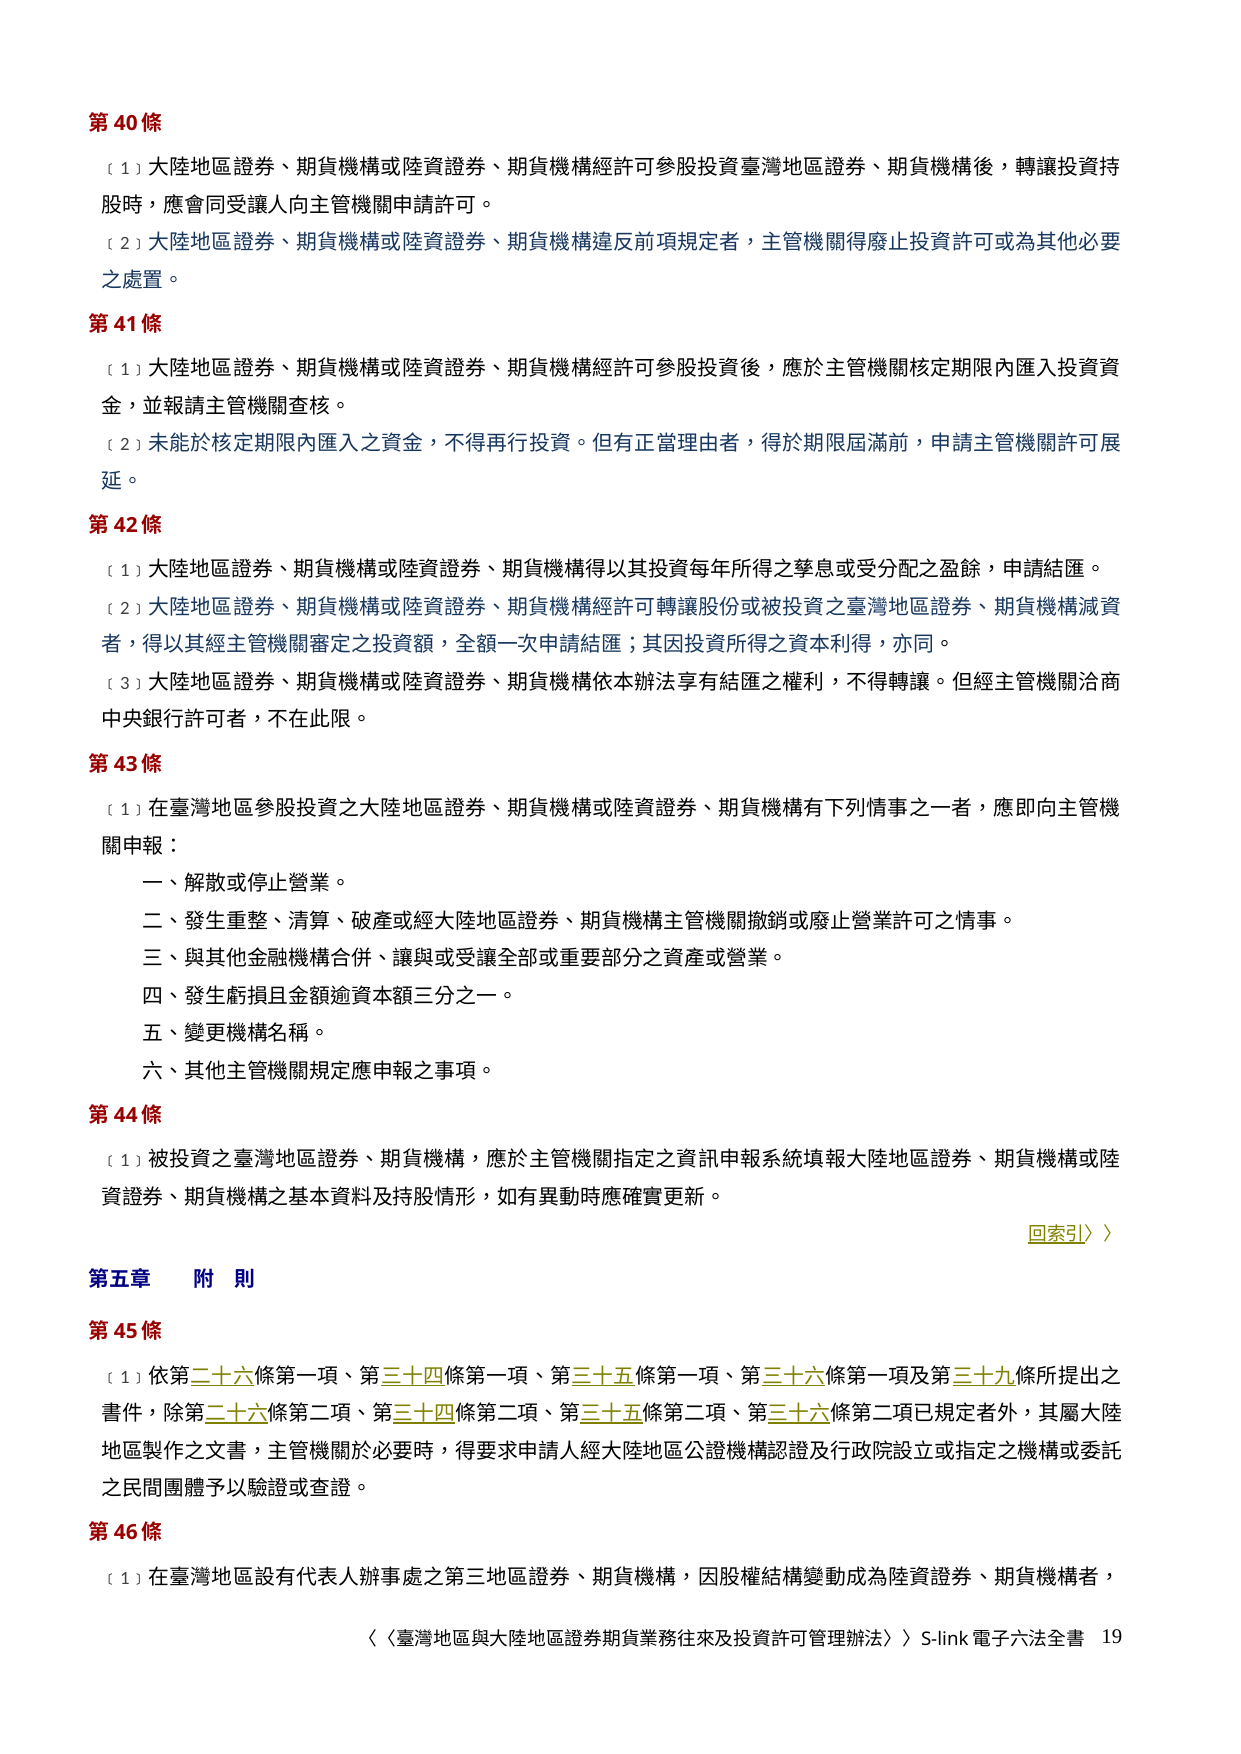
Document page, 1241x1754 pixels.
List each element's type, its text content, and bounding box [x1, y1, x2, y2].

text ﹝1﹞依第二十六條第一項、第三十四條第一項、第三十五條第一項、第三十六條第一項及第三十九條所提出之書件，除第二十六條第二項、第三十四條第二項、第三十五條第二項、第三十六條第二項已規定者外，其屬大陸地區製作之文書，主管機關於必要時，得要求申請人經大陸地區公證機構認證及行政院設立或指定之機構或委託之民間團體予以驗證或查證。 [101, 1355, 1122, 1505]
text 回索引〉〉 [101, 1214, 1122, 1251]
subtitle 第43條 [89, 747, 1122, 777]
subtitle 第41條 [89, 307, 1122, 337]
text ﹝1﹞在臺灣地區參股投資之大陸地區證券、期貨機構或陸資證券、期貨機構有下列情事之一者，應即向主管機關申報： [101, 788, 1122, 863]
text ﹝1﹞大陸地區證券、期貨機構或陸資證券、期貨機構經許可參股投資後，應於主管機關核定期限內匯入投資資金，並報請主管機關查核。 [101, 348, 1122, 423]
text 五、變更機構名稱。 [101, 1013, 1122, 1050]
text 四、發生虧損且金額逾資本額三分之一。 [101, 975, 1122, 1013]
text ﹝2﹞大陸地區證券、期貨機構或陸資證券、期貨機構經許可轉讓股份或被投資之臺灣地區證券、期貨機構減資者，得以其經主管機關審定之投資額，全額一次申請結匯；其因投資所得之資本利得，亦同。 [101, 587, 1122, 662]
subtitle 第40條 [89, 106, 1122, 136]
text 二、發生重整、清算、破產或經大陸地區證券、期貨機構主管機關撤銷或廢止營業許可之情事。 [101, 900, 1122, 938]
text ﹝2﹞未能於核定期限內匯入之資金，不得再行投資。但有正當理由者，得於期限屆滿前，申請主管機關許可展延。 [101, 423, 1122, 498]
text 一、解散或停止營業。 [101, 863, 1122, 900]
subtitle 第46條 [89, 1516, 1122, 1546]
text ﹝1﹞被投資之臺灣地區證券、期貨機構，應於主管機關指定之資訊申報系統填報大陸地區證券、期貨機構或陸資證券、期貨機構之基本資料及持股情形，如有異動時應確實更新。 [101, 1139, 1122, 1214]
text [101, 1556, 1122, 1594]
text ﹝2﹞大陸地區證券、期貨機構或陸資證券、期貨機構違反前項規定者，主管機關得廢止投資許可或為其他必要之處置。 [101, 222, 1122, 297]
subtitle 第五章 附 則 [89, 1263, 1122, 1293]
text 六、其他主管機關規定應申報之事項。 [101, 1050, 1122, 1088]
text ﹝1﹞大陸地區證券、期貨機構或陸資證券、期貨機構得以其投資每年所得之孳息或受分配之盈餘，申請結匯。 [101, 549, 1122, 587]
subtitle 第42條 [89, 508, 1122, 539]
text 三、與其他金融機構合併、讓與或受讓全部或重要部分之資產或營業。 [101, 938, 1122, 975]
subtitle 第44條 [89, 1098, 1122, 1128]
subtitle 第45條 [89, 1314, 1122, 1345]
text ﹝1﹞大陸地區證券、期貨機構或陸資證券、期貨機構經許可參股投資臺灣地區證券、期貨機構後，轉讓投資持股時，應會同受讓人向主管機關申請許可。 [101, 147, 1122, 222]
text ﹝3﹞大陸地區證券、期貨機構或陸資證券、期貨機構依本辦法享有結匯之權利，不得轉讓。但經主管機關洽商中央銀行許可者，不在此限。 [101, 662, 1122, 737]
